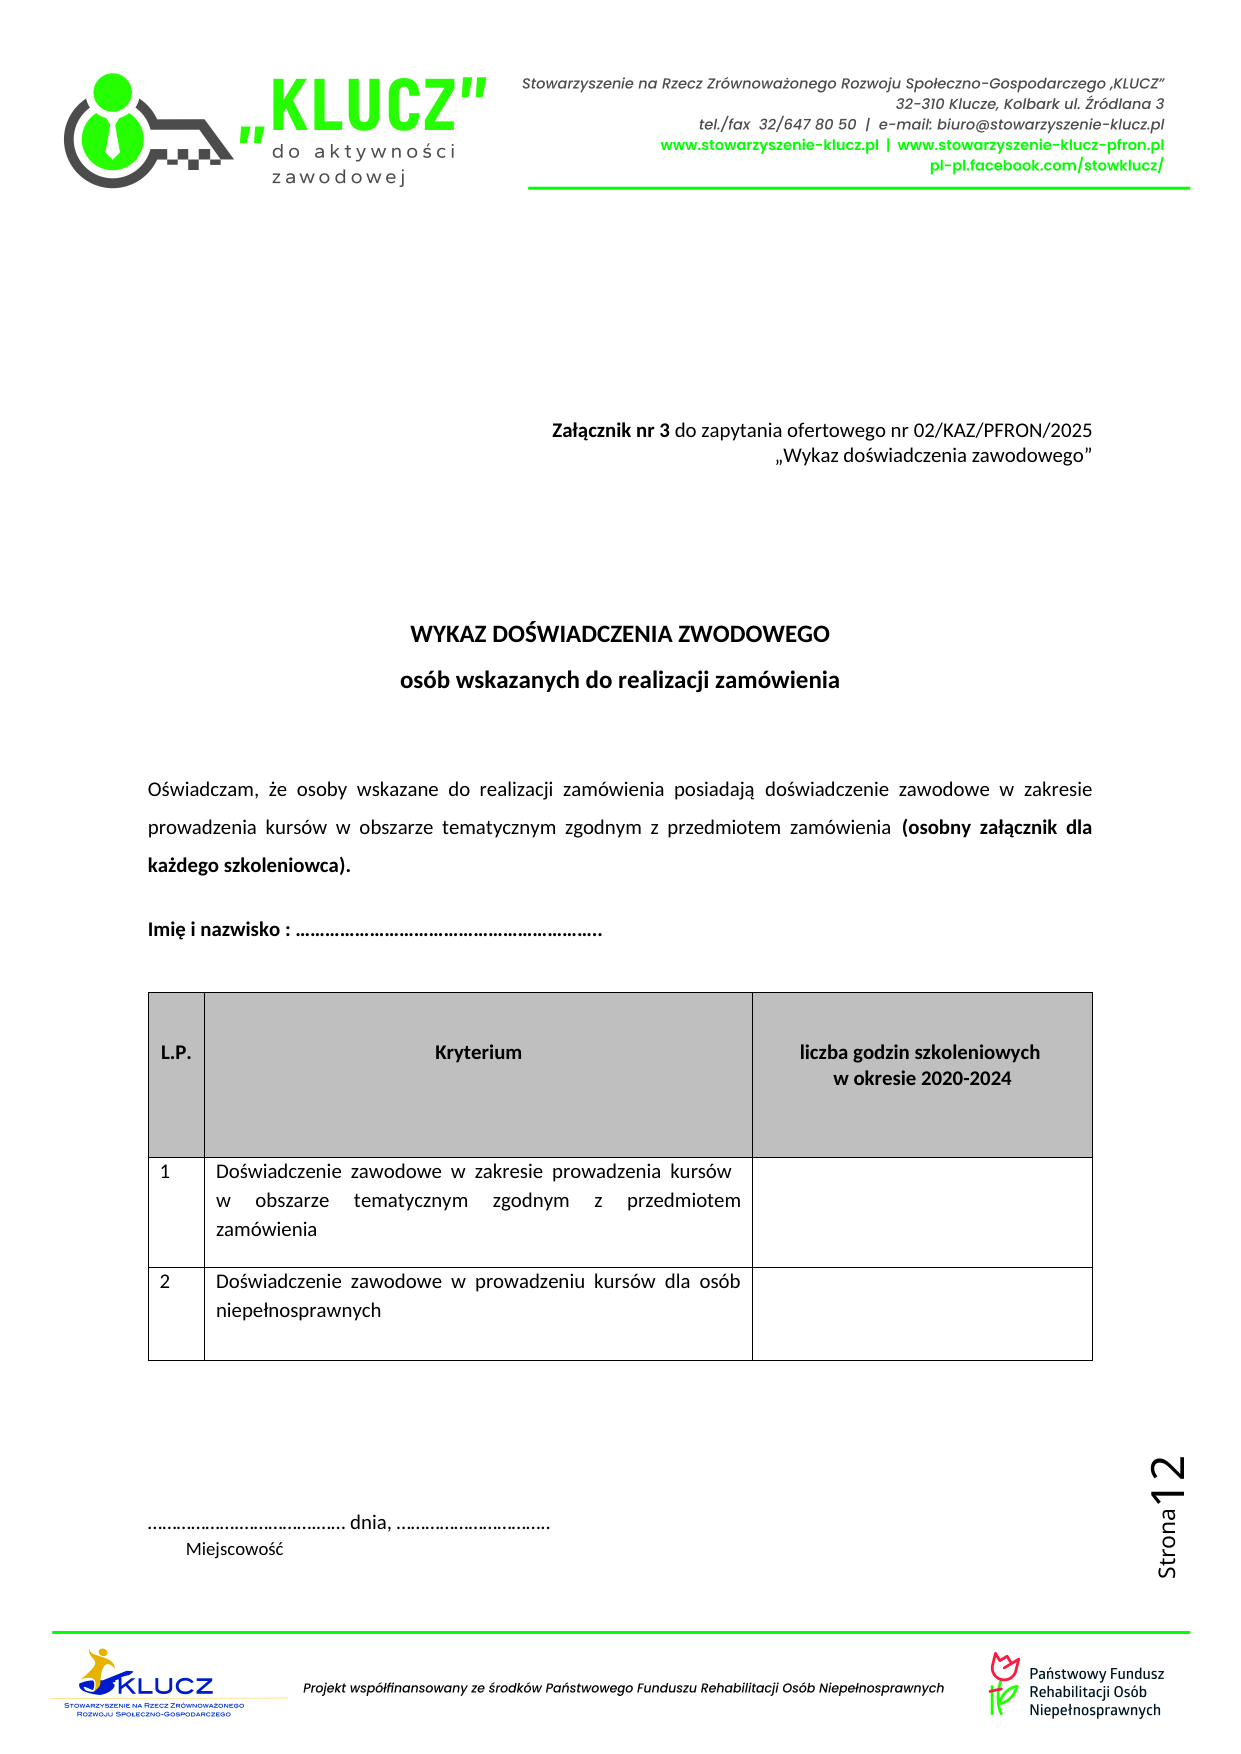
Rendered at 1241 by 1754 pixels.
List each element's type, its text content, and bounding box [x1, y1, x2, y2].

table_cell Doświadczenie zawodowe w prowadzeniu kursów dla osób niepełnosprawnych [205, 1268, 752, 1360]
table_cell 2 [149, 1268, 204, 1360]
text ……………….…………….…… dnia, ………………………….. Miejscowość [148, 1509, 1093, 1586]
table_cell Doświadczenie zawodowe w zakresie prowadzenia kursów w obszarze tematycznym zgodnym z przedmiotem zamówienia [205, 1158, 752, 1267]
text Oświadczam, że osoby wskazane do realizacji zamówienia posiadają doświadczenie zawodowe w zakresie prowadzenia kursów w obszarze tematycznym zgodnym z przedmiotem zamówienia (osobny załącznik dla każdego szkoleniowca). [148, 776, 1093, 878]
text WYKAZ DOŚWIADCZENIA ZWODOWEGO [148, 618, 1093, 649]
text Imię i nazwisko : …………………………………………………….. [148, 916, 1093, 941]
table_cell [753, 1268, 1092, 1360]
table_header liczba godzin szkoleniowych w okresie 2020-2024 [753, 993, 1092, 1157]
text Załącznik nr 3 do zapytania ofertowego nr 02/KAZ/PFRON/2025 [148, 417, 1093, 442]
picture [1, 0, 1241, 1752]
table_header Kryterium [205, 993, 752, 1157]
table_header L.P. [149, 993, 204, 1157]
text osób wskazanych do realizacji zamówienia [148, 664, 1093, 695]
text „Wykaz doświadczenia zawodowego” [148, 442, 1093, 468]
table_cell 1 [149, 1158, 204, 1267]
table_cell [753, 1158, 1092, 1267]
